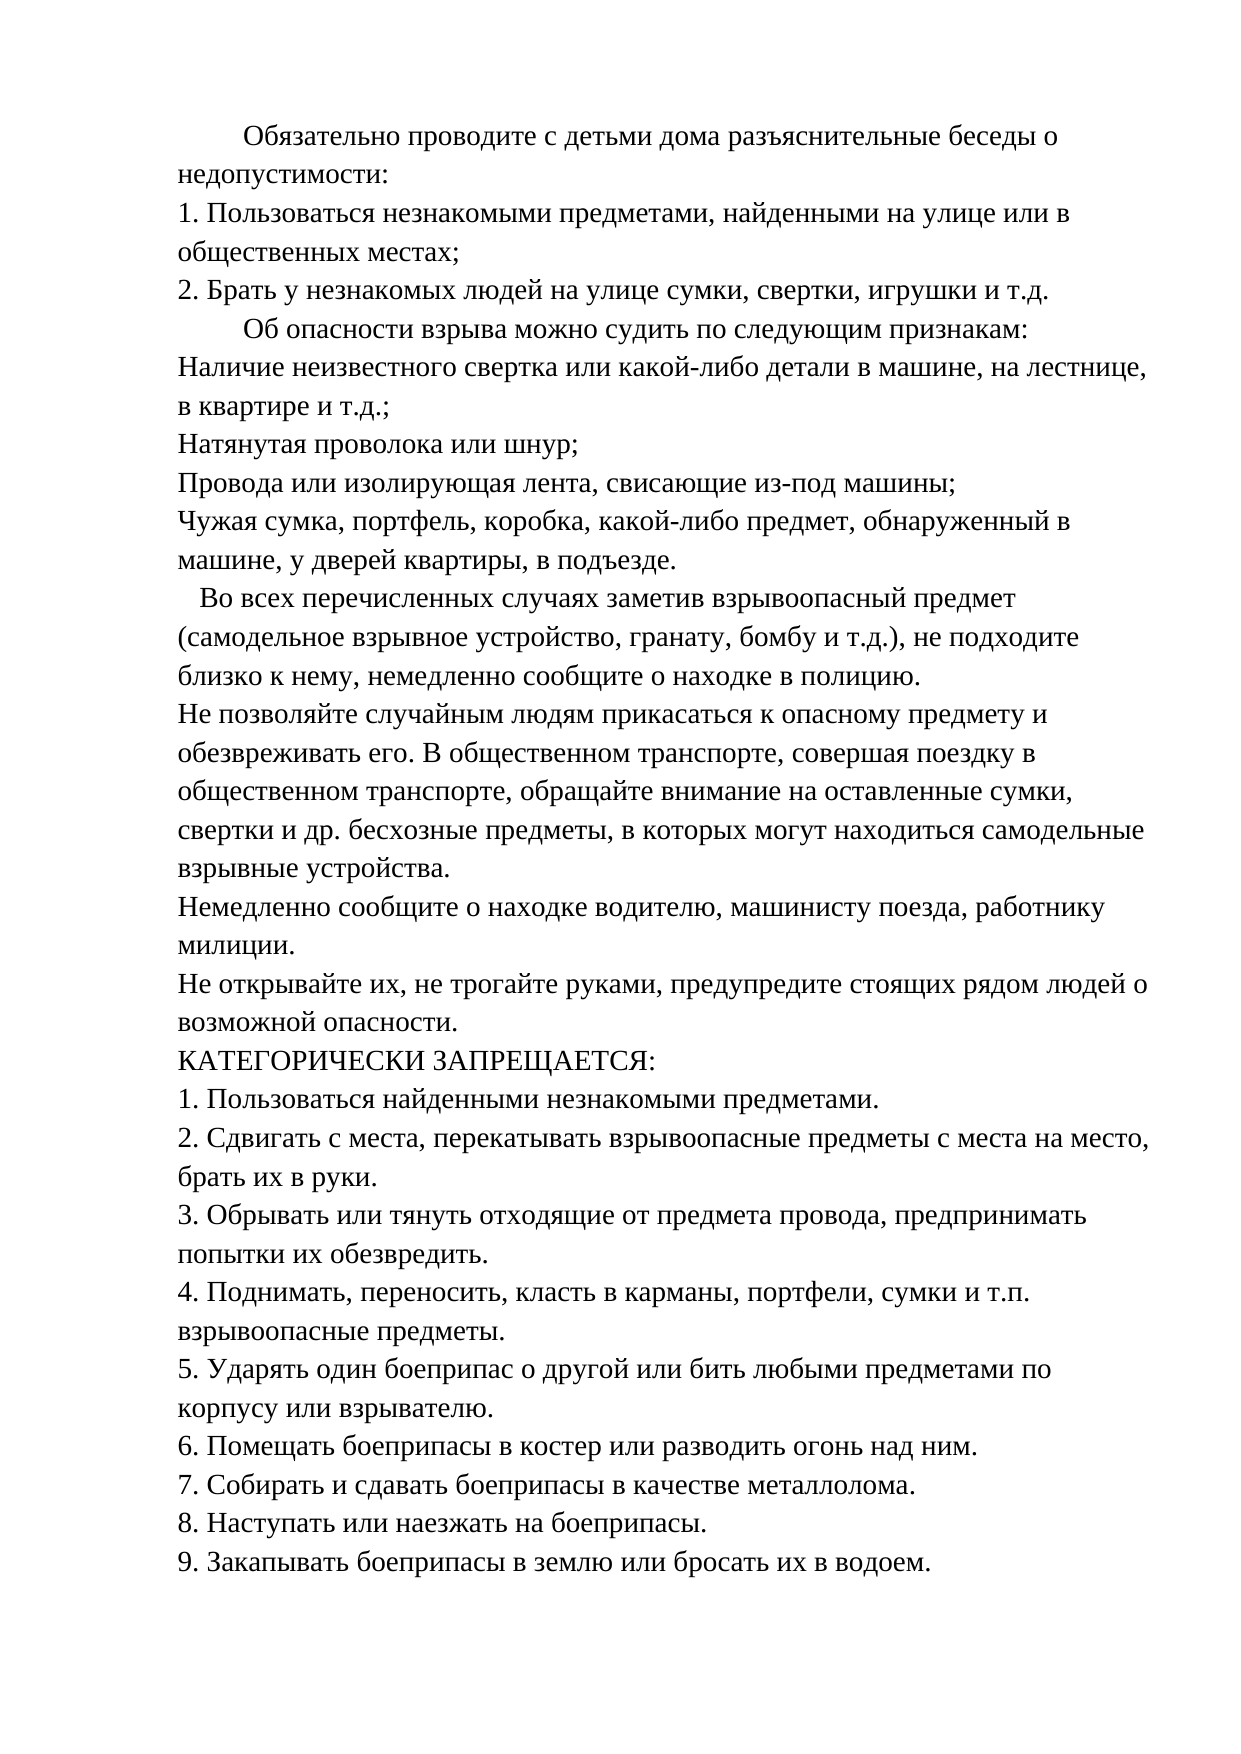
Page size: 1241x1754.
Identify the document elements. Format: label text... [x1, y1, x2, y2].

text 5. Ударять один боеприпас о другой или бить любыми предметами по корпусу или взрывателю. [177, 1351, 1152, 1423]
text Обязательно проводите с детьми дома разъяснительные беседы о недопустимости: [177, 118, 1152, 190]
text КАТЕГОРИЧЕСКИ ЗАПРЕЩАЕТСЯ: [177, 1043, 1152, 1077]
text Провода или изолирующая лента, свисающие из-под машины; [177, 465, 1152, 498]
text 3. Обрывать или тянуть отходящие от предмета провода, предпринимать попытки их обезвредить. [177, 1197, 1152, 1269]
text 7. Собирать и сдавать боеприпасы в качестве металлолома. [177, 1467, 1152, 1501]
text 4. Поднимать, переносить, класть в карманы, портфели, сумки и т.п. взрывоопасные предметы. [177, 1274, 1152, 1346]
text 8. Наступать или наезжать на боеприпасы. [177, 1506, 1152, 1539]
text Не позволяйте случайным людям прикасаться к опасному предмету и обезвреживать его. В общественном транспорте, совершая поездку в общественном транспорте, обращайте внимание на оставленные сумки, свертки и др. бесхозные предметы, в которых могут находиться самодельные взрывные устройства. [177, 696, 1152, 884]
text 6. Помещать боеприпасы в костер или разводить огонь над ним. [177, 1428, 1152, 1462]
text Немедленно сообщите о находке водителю, машинисту поезда, работнику милиции. [177, 889, 1152, 961]
text Об опасности взрыва можно судить по следующим признакам: [177, 311, 1152, 344]
text Наличие неизвестного свертка или какой-либо детали в машине, на лестнице, в квартире и т.д.; [177, 349, 1152, 421]
text Натянутая проволока или шнур; [177, 426, 1152, 460]
text Во всех перечисленных случаях заметив взрывоопасный предмет (самодельное взрывное устройство, гранату, бомбу и т.д.), не подходите близко к нему, немедленно сообщите о находке в полицию. [177, 581, 1152, 691]
text 2. Брать у незнакомых людей на улице сумки, свертки, игрушки и т.д. [177, 272, 1152, 306]
text 1. Пользоваться найденными незнакомыми предметами. [177, 1082, 1152, 1115]
text 1. Пользоваться незнакомыми предметами, найденными на улице или в общественных местах; [177, 195, 1152, 267]
text 9. Закапывать боеприпасы в землю или бросать их в водоем. [177, 1544, 1152, 1578]
text 2. Сдвигать с места, перекатывать взрывоопасные предметы с места на место, брать их в руки. [177, 1120, 1152, 1192]
text Чужая сумка, портфель, коробка, какой-либо предмет, обнаруженный в машине, у дверей квартиры, в подъезде. [177, 503, 1152, 576]
text Не открывайте их, не трогайте руками, предупредите стоящих рядом людей о возможной опасности. [177, 966, 1152, 1038]
